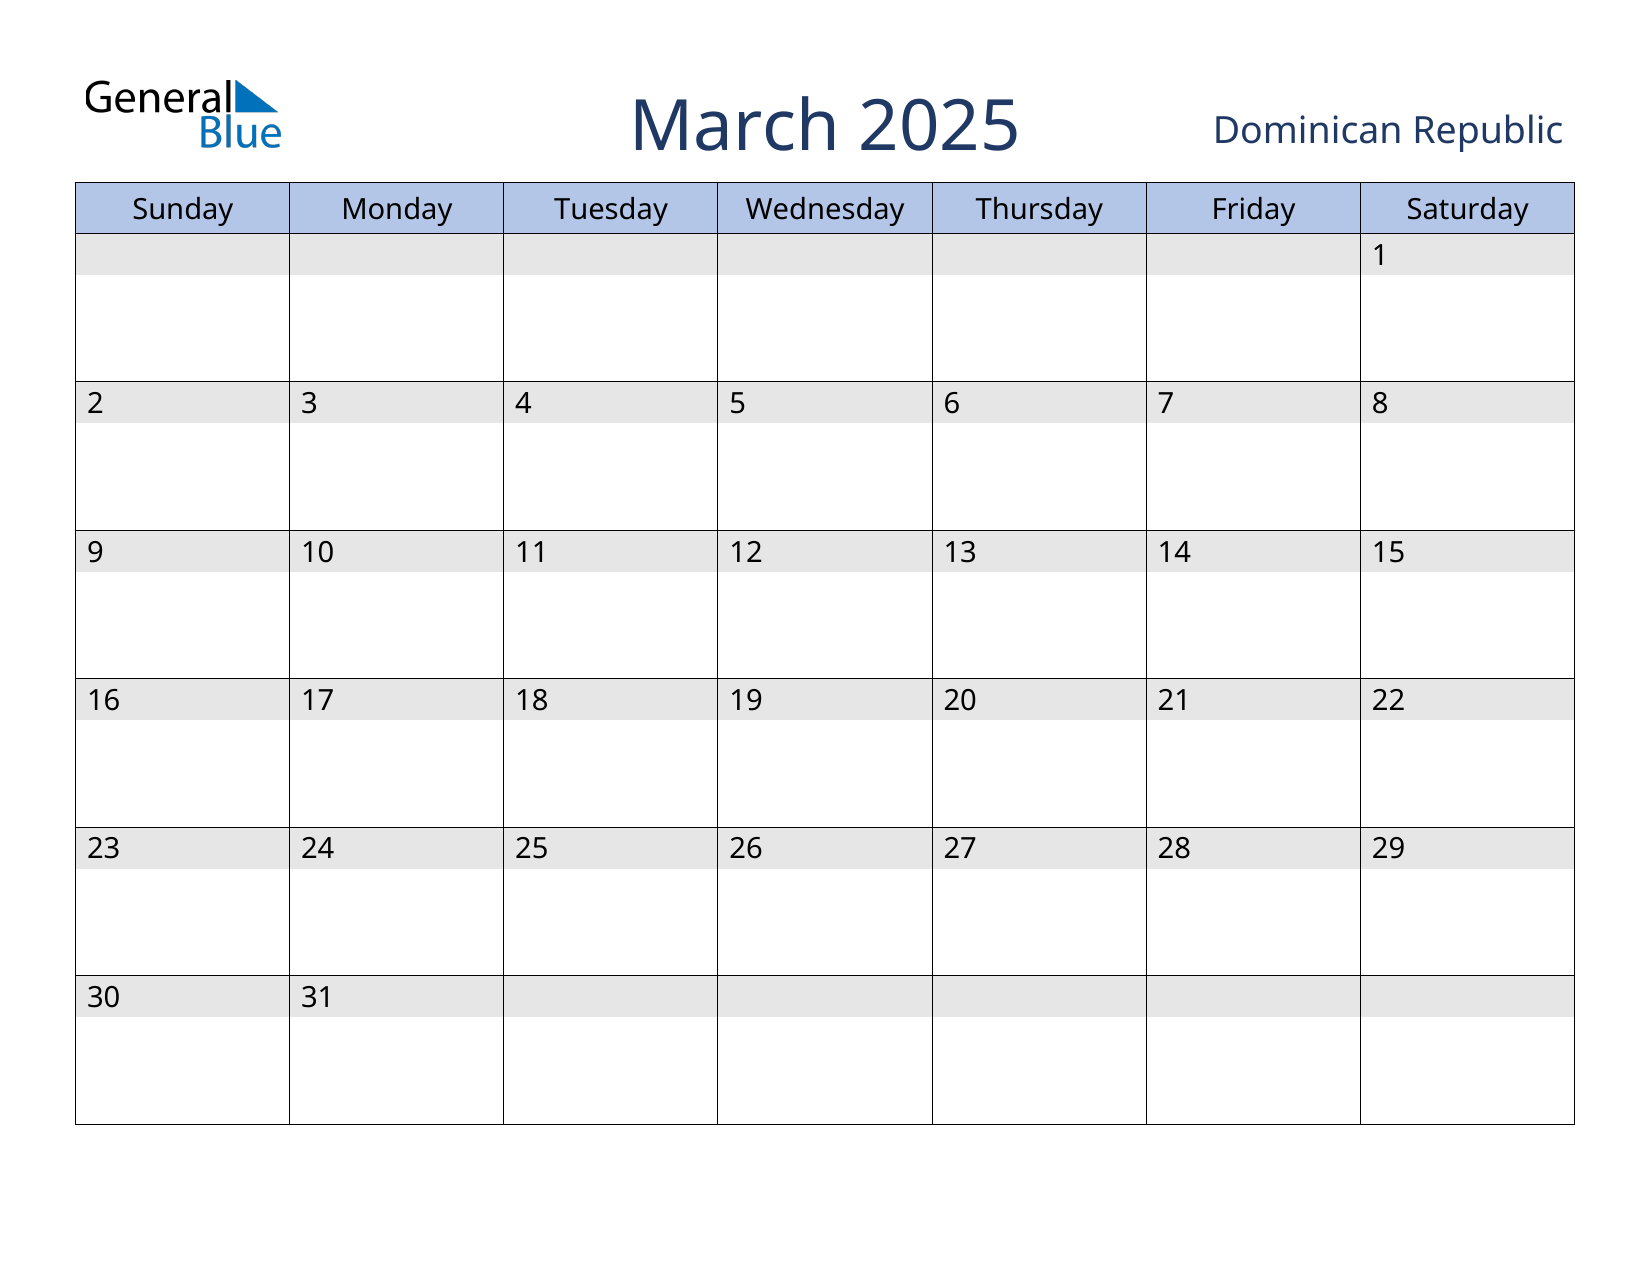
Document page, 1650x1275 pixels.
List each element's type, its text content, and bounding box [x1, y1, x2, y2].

table_cell [718, 869, 932, 975]
table_cell [933, 976, 1146, 1017]
table_cell [933, 275, 1146, 381]
table_cell [504, 423, 717, 530]
table_cell [290, 275, 503, 381]
table_cell [504, 720, 717, 827]
table_cell [76, 1017, 289, 1123]
table_cell 23 [76, 828, 289, 869]
table_cell [504, 976, 717, 1017]
table_cell Tuesday [504, 183, 717, 233]
table_header March 2025 [504, 75, 1146, 182]
table_cell [76, 423, 289, 530]
table_cell Saturday [1361, 183, 1574, 233]
table_cell [504, 572, 717, 678]
table_cell 20 [933, 679, 1146, 720]
table_cell 14 [1147, 531, 1360, 572]
table_cell [718, 275, 932, 381]
table_cell [290, 1017, 503, 1123]
table_cell Monday [290, 183, 503, 233]
table_cell 19 [718, 679, 932, 720]
table_cell [1361, 1017, 1574, 1123]
table_cell [1147, 572, 1360, 678]
table_cell 17 [290, 679, 503, 720]
table_cell 1 [1361, 234, 1574, 275]
table_cell 28 [1147, 828, 1360, 869]
table_cell [1147, 234, 1360, 275]
table_cell [933, 869, 1146, 975]
table_cell 2 [76, 382, 289, 423]
table_cell 25 [504, 828, 717, 869]
table_cell 3 [290, 382, 503, 423]
table_cell [718, 572, 932, 678]
table_cell [1147, 423, 1360, 530]
table_cell [1147, 275, 1360, 381]
table_cell 4 [504, 382, 717, 423]
table_cell 9 [76, 531, 289, 572]
table_cell [76, 234, 289, 275]
table_cell [1361, 275, 1574, 381]
table_cell [504, 275, 717, 381]
table_cell [504, 1017, 717, 1123]
table_cell [1361, 720, 1574, 827]
table_cell [1361, 423, 1574, 530]
table_cell [933, 234, 1146, 275]
table_cell 8 [1361, 382, 1574, 423]
table_cell [76, 572, 289, 678]
table_cell [718, 976, 932, 1017]
table_cell [290, 572, 503, 678]
table_cell [504, 869, 717, 975]
table_cell [290, 234, 503, 275]
table_cell [933, 720, 1146, 827]
table_cell [76, 720, 289, 827]
table_cell 7 [1147, 382, 1360, 423]
table_cell 13 [933, 531, 1146, 572]
table_cell 31 [290, 976, 503, 1017]
table_cell 12 [718, 531, 932, 572]
table_cell [76, 275, 289, 381]
table_cell 5 [718, 382, 932, 423]
table_cell [290, 720, 503, 827]
table_cell [933, 572, 1146, 678]
table_cell 6 [933, 382, 1146, 423]
table_cell 26 [718, 828, 932, 869]
table_cell 11 [504, 531, 717, 572]
table_cell 22 [1361, 679, 1574, 720]
table_cell 27 [933, 828, 1146, 869]
table_cell [1361, 976, 1574, 1017]
table_cell 24 [290, 828, 503, 869]
table_cell [1147, 720, 1360, 827]
table_cell 10 [290, 531, 503, 572]
table_cell [718, 234, 932, 275]
table_cell [504, 234, 717, 275]
table_cell 15 [1361, 531, 1574, 572]
table_cell 29 [1361, 828, 1574, 869]
table_header Dominican Republic [1146, 75, 1574, 182]
table_cell [718, 720, 932, 827]
table_cell [1147, 869, 1360, 975]
table_cell Thursday [933, 183, 1146, 233]
table_cell [718, 423, 932, 530]
table_cell Sunday [76, 183, 289, 233]
table_cell Wednesday [718, 183, 932, 233]
table_cell [933, 1017, 1146, 1123]
table_cell [1361, 869, 1574, 975]
table_cell 18 [504, 679, 717, 720]
table_cell [290, 869, 503, 975]
table_cell 21 [1147, 679, 1360, 720]
table_cell 16 [76, 679, 289, 720]
table_cell [1147, 976, 1360, 1017]
table_cell [290, 423, 503, 530]
table_cell 30 [76, 976, 289, 1017]
table_cell [76, 869, 289, 975]
picture [86, 80, 281, 148]
table_cell [933, 423, 1146, 530]
table_header [76, 75, 503, 182]
table_cell [718, 1017, 932, 1123]
table_cell Friday [1147, 183, 1360, 233]
table_cell [1361, 572, 1574, 678]
table_cell [1147, 1017, 1360, 1123]
